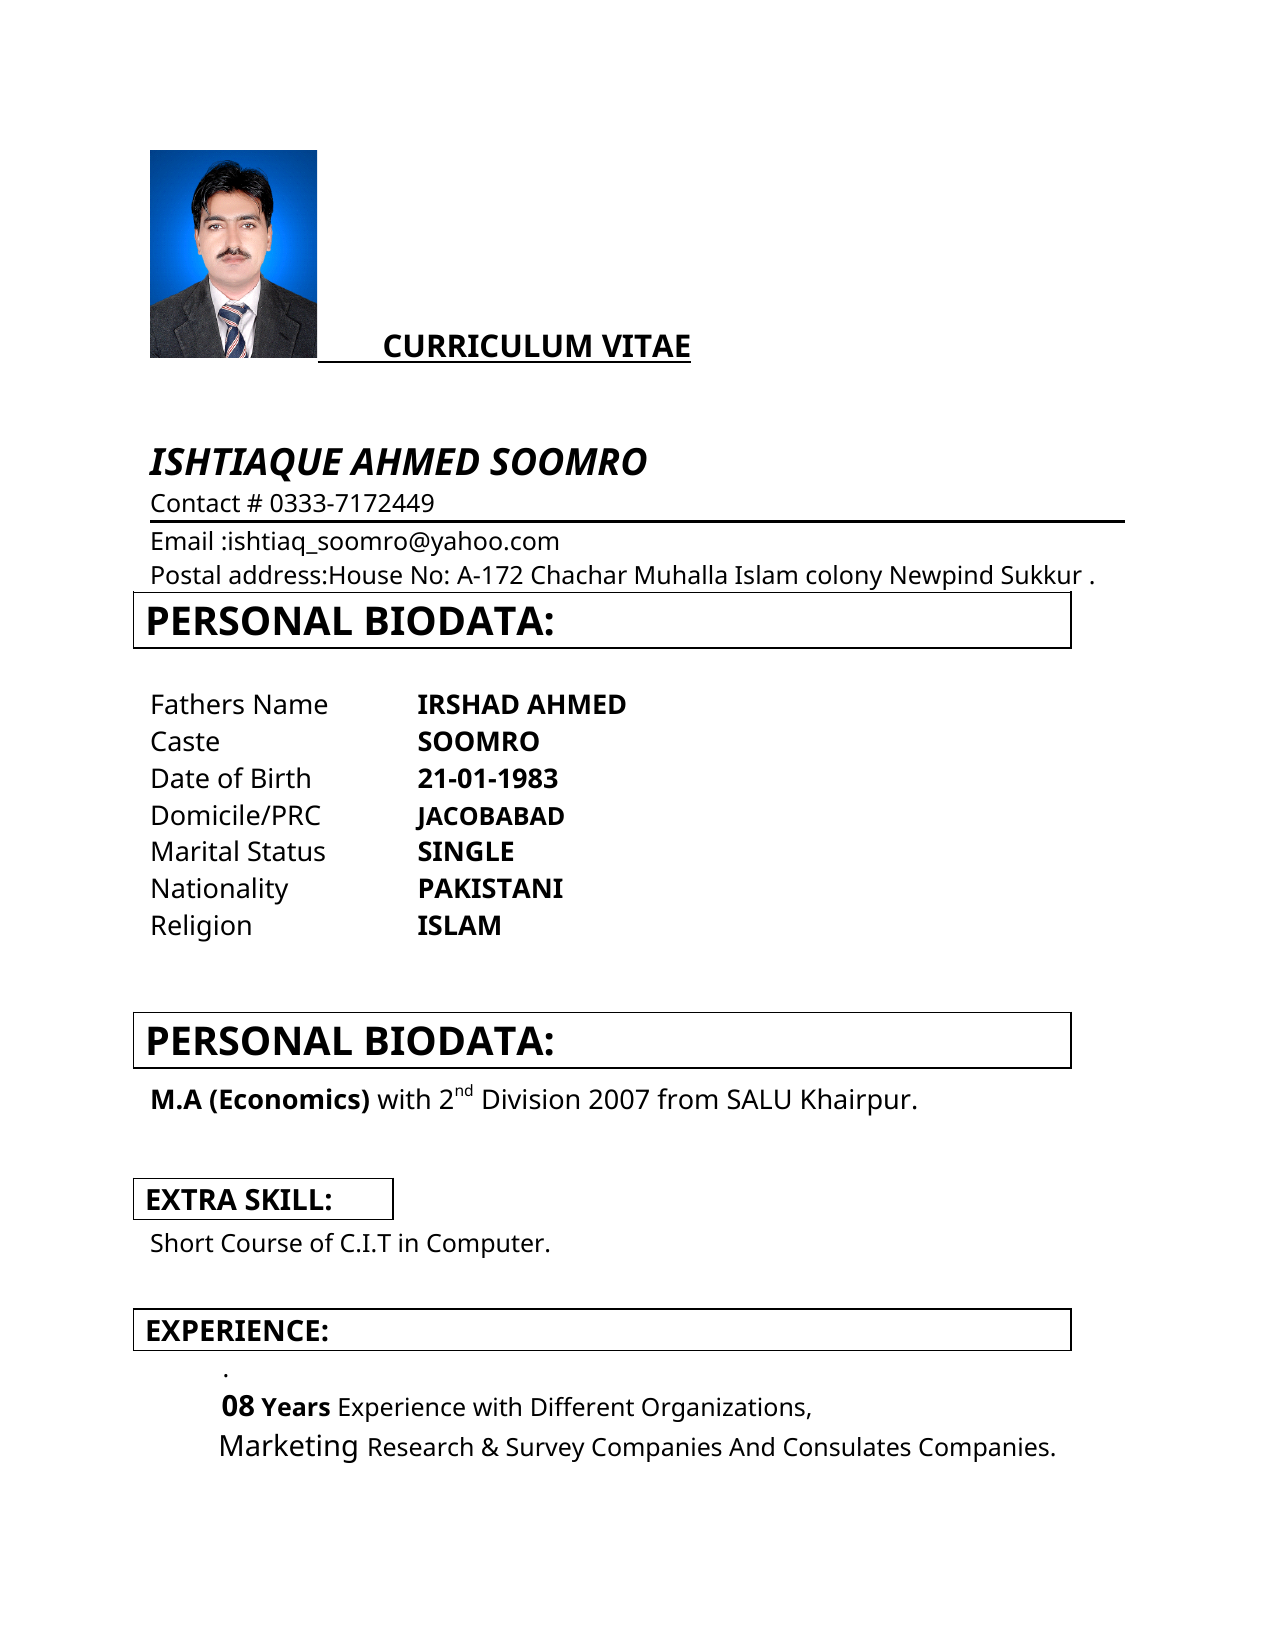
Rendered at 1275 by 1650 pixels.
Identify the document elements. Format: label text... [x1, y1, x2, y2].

text Marketing Research & Survey Companies And Consulates Companies. [150, 1425, 1125, 1464]
text ISHTIAQUE AHMED SOOMRO [150, 435, 1125, 486]
text Short Course of C.I.T in Computer. [150, 1226, 1125, 1260]
text Caste SOOMRO [150, 722, 1125, 759]
text . [150, 1351, 1125, 1385]
text Date of Birth 21-01-1983 [150, 759, 1125, 796]
text Religion ISLAM [150, 907, 1125, 943]
table_header PERSONAL BIODATA: [134, 1013, 1070, 1067]
picture [150, 150, 318, 358]
text Email :ishtiaq_soomro@yahoo.com [150, 523, 1125, 557]
table_header PERSONAL BIODATA: [134, 593, 1070, 647]
text Nationality PAKISTANI [150, 870, 1125, 907]
text CURRICULUM VITAE [150, 150, 1125, 367]
text M.A (Economics) with 2nd Division 2007 from SALU Khairpur. [150, 1080, 1125, 1117]
text Marital Status SINGLE [150, 833, 1125, 870]
text 08 Years Experience with Different Organizations, [150, 1385, 1125, 1425]
text Domicile/PRC JACOBABAD [150, 796, 1125, 833]
table_header EXPERIENCE: [134, 1310, 1070, 1349]
text Postal address:House No: A-172 Chachar Muhalla Islam colony Newpind Sukkur . [150, 557, 1125, 591]
text Fathers Name IRSHAD AHMED [150, 685, 1125, 722]
text Contact # 0333-7172449 [150, 486, 1125, 520]
table_header EXTRA SKILL: [134, 1179, 392, 1219]
